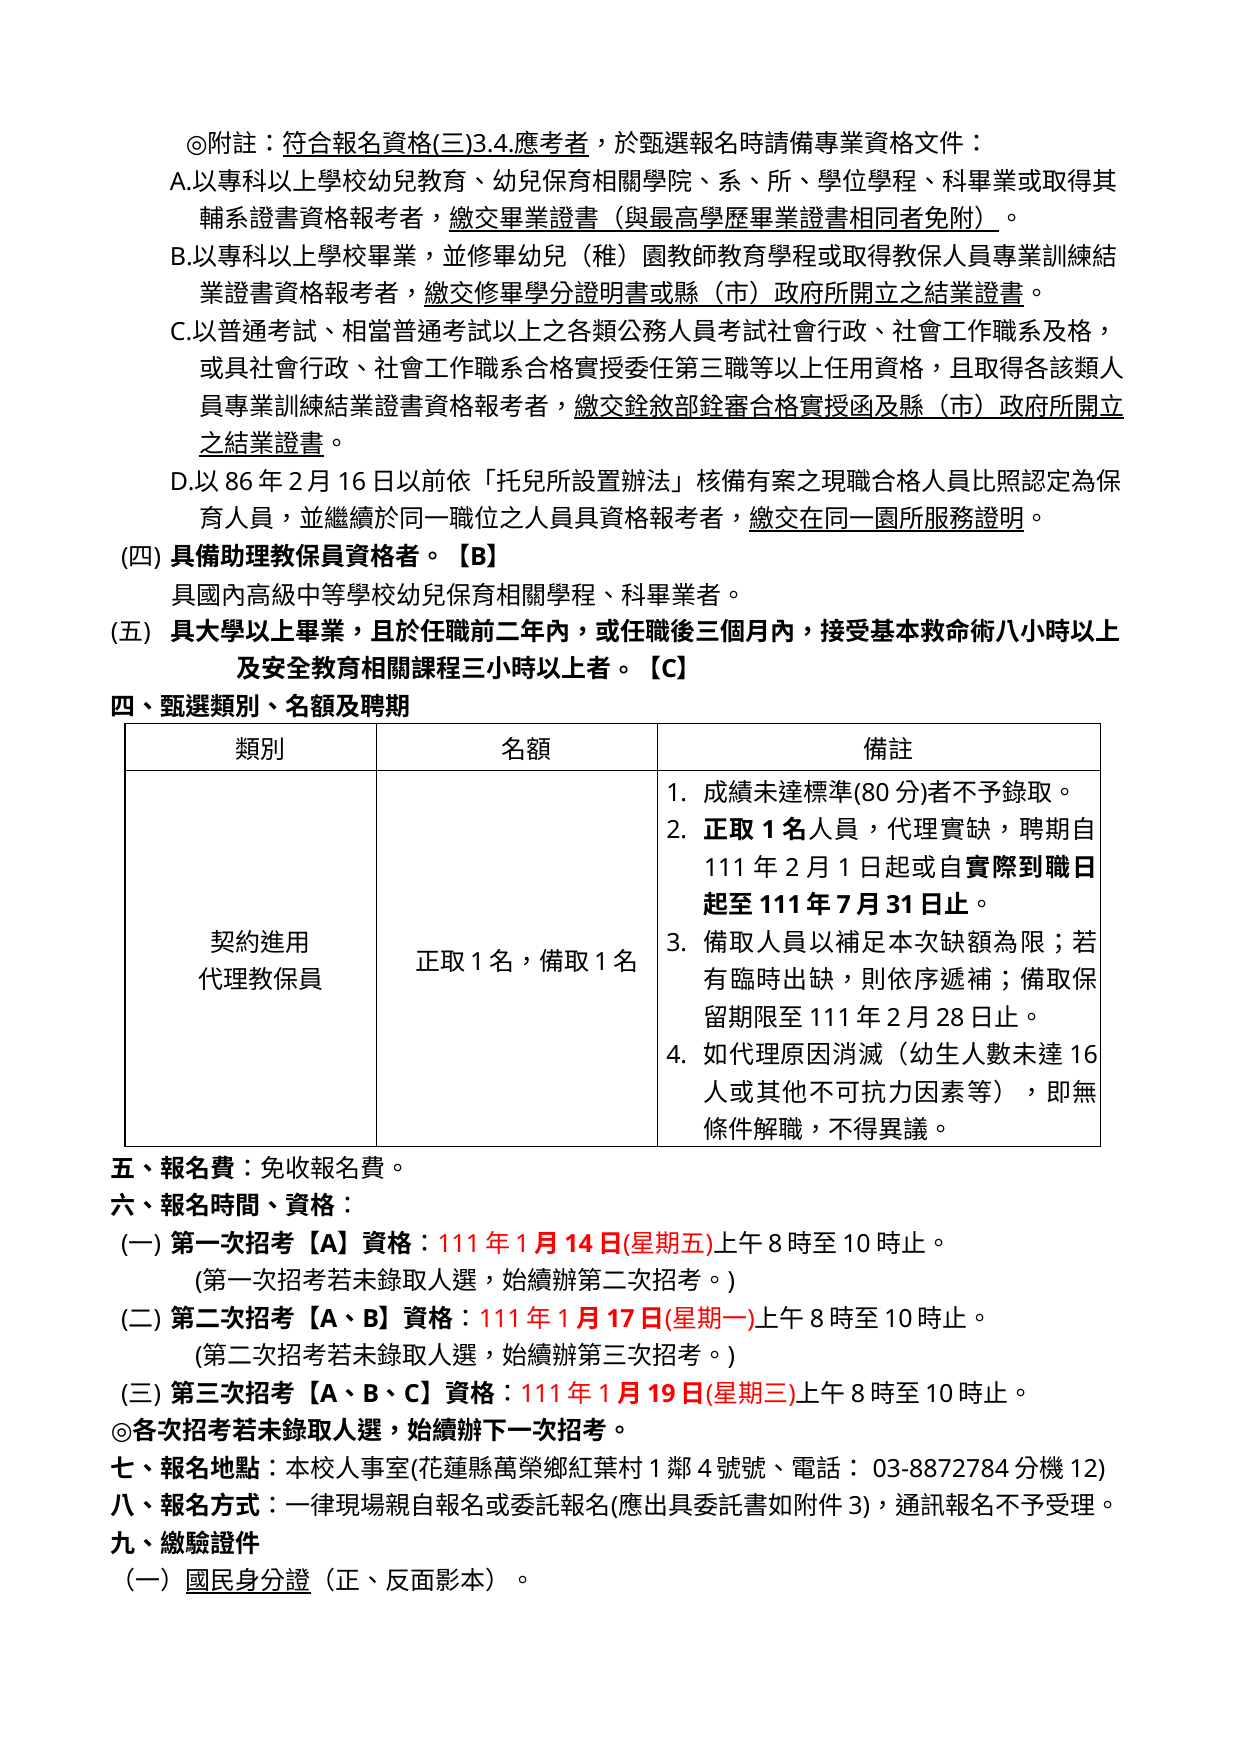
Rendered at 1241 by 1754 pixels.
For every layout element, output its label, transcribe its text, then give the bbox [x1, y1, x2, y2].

list 第三次招考【A、B、C】資格：111年1月19日(星期三)上午8時至10時止。 [121, 1372, 1130, 1410]
list 第二次招考【A、B】資格：111年1月17日(星期一)上午8時至10時止。 [121, 1297, 1130, 1335]
table_header 備註 [658, 724, 1100, 770]
table_cell 正取1名，備取1名 [377, 771, 657, 1146]
list 具備助理教保員資格者。【B】 [121, 535, 1130, 573]
text D.以86年2月16日以前依「托兒所設置辦法」核備有案之現職合格人員比照認定為保育人員，並繼續於同一職位之人員具資格報考者，繳交在同一園所服務證明。 [169, 460, 1134, 535]
text (第二次招考若未錄取人選，始續辦第三次招考。) [111, 1335, 1134, 1372]
list 報名費：免收報名費。 [111, 1147, 1130, 1185]
list 報名地點：本校人事室(花蓮縣萬榮鄉紅葉村1鄰4號號、電話： 03-8872784分機12) [111, 1447, 1130, 1485]
list 具大學以上畢業，且於任職前二年內，或任職後三個月內，接受基本救命術八小時以上 及安全教育相關課程三小時以上者。【C】 [111, 610, 1130, 685]
list 報名方式：一律現場親自報名或委託報名(應出具委託書如附件3)，通訊報名不予受理。 [111, 1485, 1130, 1522]
text （一）國民身分證（正、反面影本）。 [111, 1560, 1134, 1597]
text 具國內高級中等學校幼兒保育相關學程、科畢業者。 [171, 573, 1130, 610]
text ◎附註：符合報名資格(三)3.4.應考者，於甄選報名時請備專業資格文件： [111, 123, 1134, 160]
table_header 名額 [377, 724, 657, 770]
list 第一次招考【A】資格：111年1月14日(星期五)上午8時至10時止。 [121, 1222, 1130, 1260]
table_cell 契約進用 代理教保員 [126, 771, 376, 1146]
list 報名時間、資格： [111, 1185, 1130, 1222]
text (第一次招考若未錄取人選，始續辦第二次招考。) [111, 1260, 1134, 1297]
text A.以專科以上學校幼兒教育、幼兒保育相關學院、系、所、學位學程、科畢業或取得其輔系證書資格報考者，繳交畢業證書（與最高學歷畢業證書相同者免附）。 [169, 160, 1134, 235]
text B.以專科以上學校畢業，並修畢幼兒（稚）園教師教育學程或取得教保人員專業訓練結業證書資格報考者，繳交修畢學分證明書或縣（市）政府所開立之結業證書。 [169, 235, 1134, 310]
list 甄選類別、名額及聘期 [111, 685, 1130, 723]
table_header 類別 [126, 724, 376, 770]
text C.以普通考試、相當普通考試以上之各類公務人員考試社會行政、社會工作職系及格，或具社會行政、社會工作職系合格實授委任第三職等以上任用資格，且取得各該類人員專業訓練結業證書資格報考者，繳交銓敘部銓審合格實授函及縣（市）政府所開立之結業證書。 [169, 310, 1134, 460]
table_cell 成績未達標準(80分)者不予錄取。 正取1名人員，代理實缺，聘期自111年2月1日起或自實際到職日起至111年7月31日止。 備取人員以補足本次缺額為限；若有臨時出缺，則依序遞補；備取保留期限至111年2月28日止。 如代理原因消滅（幼生人數未達16人或其他不可抗力因素等），即無條件解職，不得異議。 [658, 771, 1100, 1146]
text ◎各次招考若未錄取人選，始續辦下一次招考。 [111, 1410, 1134, 1447]
list 繳驗證件 [111, 1522, 1130, 1560]
